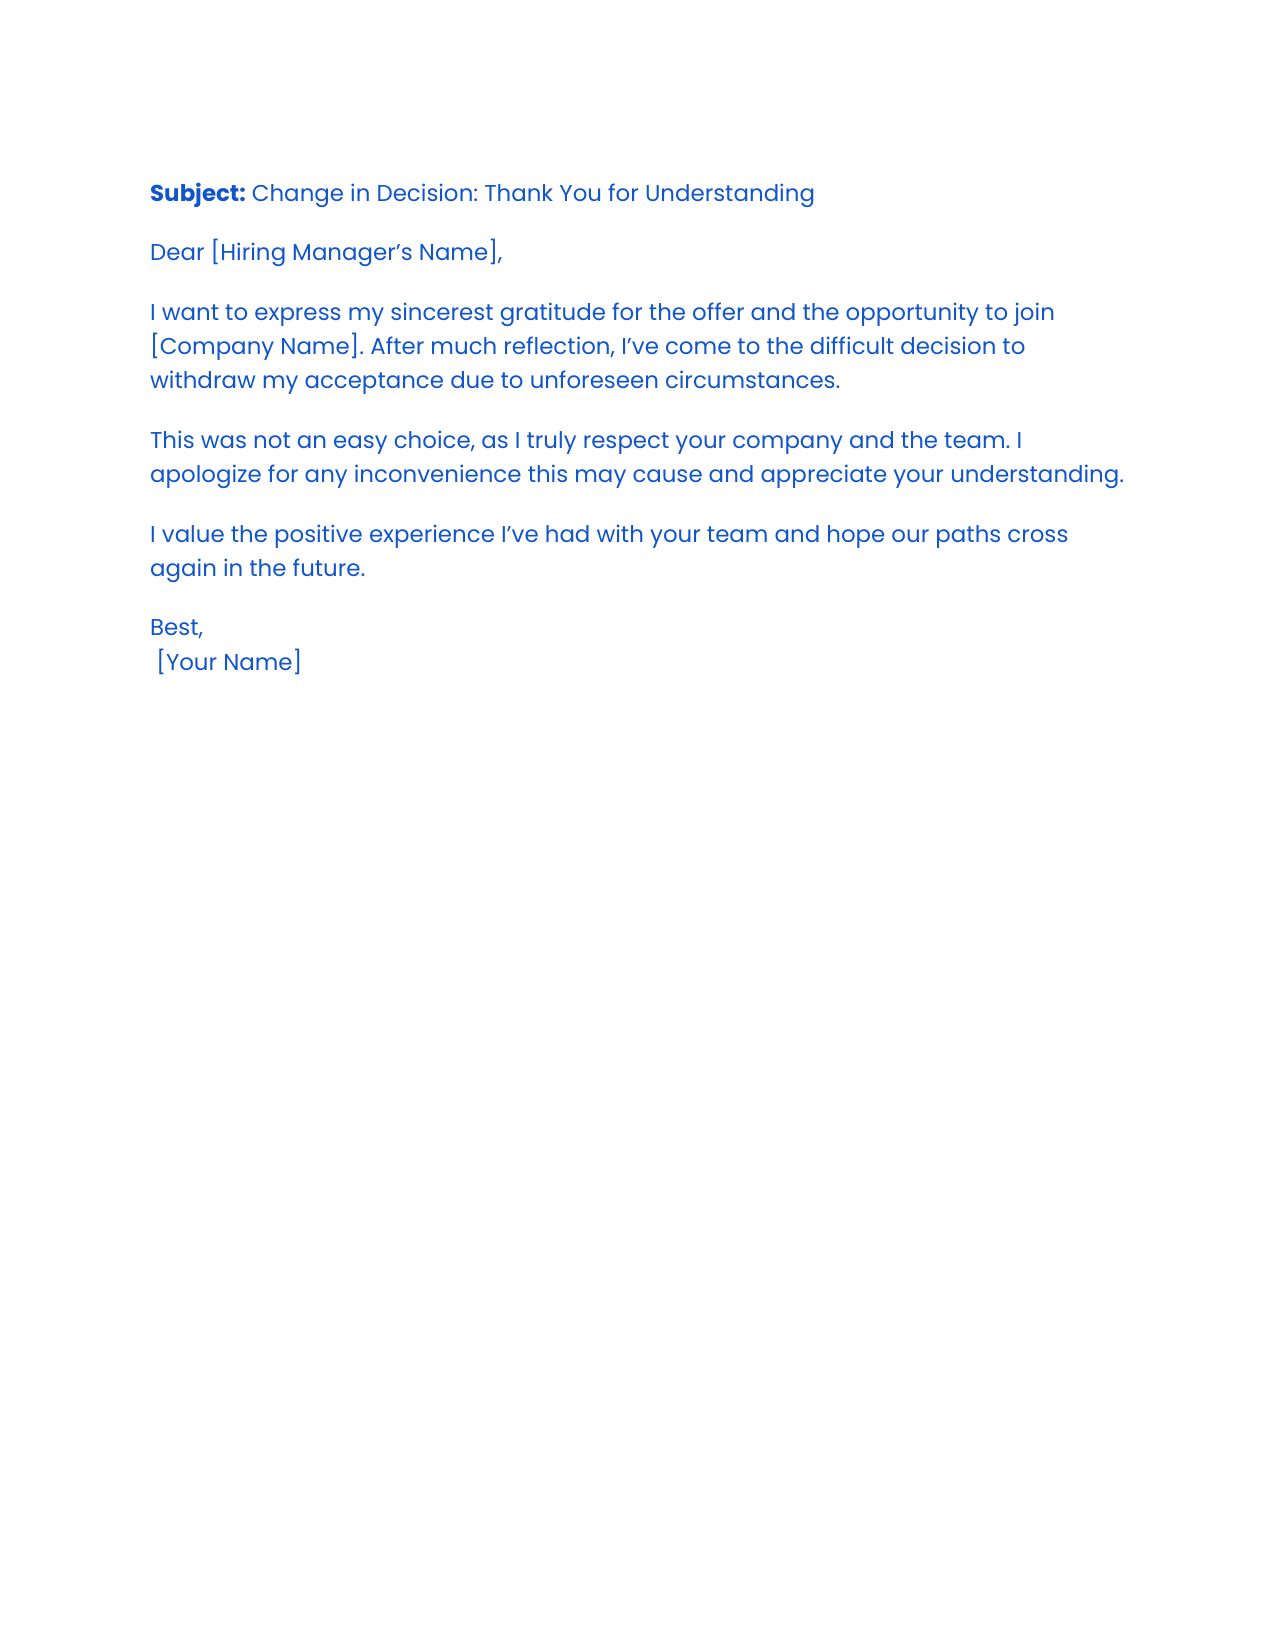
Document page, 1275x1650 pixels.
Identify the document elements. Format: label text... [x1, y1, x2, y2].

text I want to express my sincerest gratitude for the offer and the opportunity to join [Company Name]. After much reflection, I’ve come to the difficult decision to withdraw my acceptance due to unforeseen circumstances. [150, 294, 1125, 397]
text I value the positive experience I’ve had with your team and hope our paths cross again in the future. [150, 516, 1125, 584]
text This was not an easy choice, as I truly respect your company and the team. I apologize for any inconvenience this may cause and appreciate your understanding. [150, 422, 1125, 491]
text Dear [Hiring Manager’s Name], [150, 234, 1125, 269]
text Best, [Your Name] [150, 609, 1125, 678]
text Subject: Change in Decision: Thank You for Understanding [150, 175, 1125, 209]
